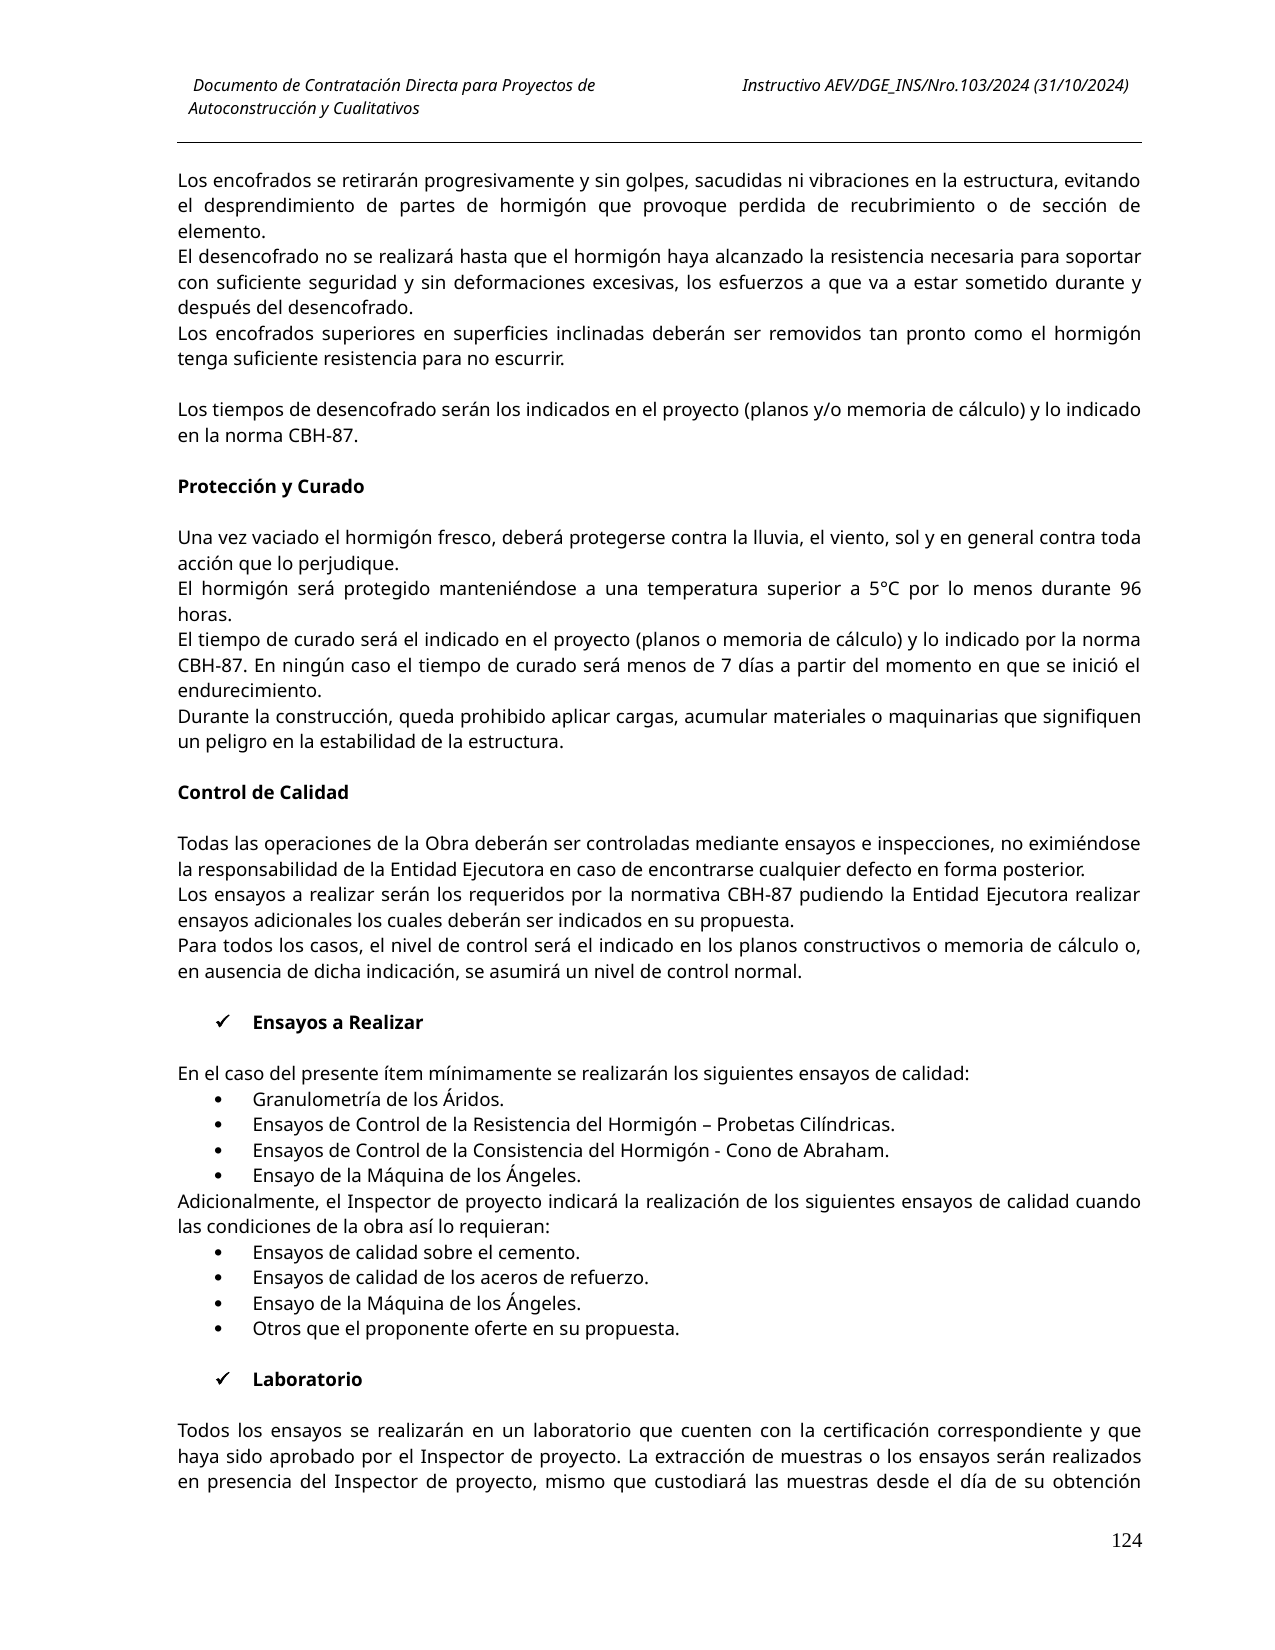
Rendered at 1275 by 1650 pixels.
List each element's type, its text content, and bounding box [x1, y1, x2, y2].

text Los tiempos de desencofrado serán los indicados en el proyecto (planos y/o memoria de cálculo) y lo indicado en la norma CBH-87. [177, 397, 1142, 448]
text En el caso del presente ítem mínimamente se realizarán los siguientes ensayos de calidad: [177, 1060, 1142, 1086]
text Todas las operaciones de la Obra deberán ser controladas mediante ensayos e inspecciones, no eximiéndose la responsabilidad de la Entidad Ejecutora en caso de encontrarse cualquier defecto en forma posterior. [177, 831, 1142, 882]
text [177, 1418, 1142, 1494]
text Para todos los casos, el nivel de control será el indicado en los planos constructivos o memoria de cálculo o, en ausencia de dicha indicación, se asumirá un nivel de control normal. [177, 933, 1142, 984]
list Otros que el proponente oferte en su propuesta. [215, 1316, 1142, 1341]
list Granulometría de los Áridos. [215, 1086, 1142, 1111]
text Protección y Curado [177, 473, 1142, 499]
text Una vez vaciado el hormigón fresco, deberá protegerse contra la lluvia, el viento, sol y en general contra toda acción que lo perjudique. [177, 524, 1142, 575]
text El hormigón será protegido manteniéndose a una temperatura superior a 5°C por lo menos durante 96 horas. [177, 575, 1142, 626]
list Ensayos de calidad sobre el cemento. [215, 1239, 1142, 1264]
text Los ensayos a realizar serán los requeridos por la normativa CBH-87 pudiendo la Entidad Ejecutora realizar ensayos adicionales los cuales deberán ser indicados en su propuesta. [177, 882, 1142, 933]
text Control de Calidad [177, 779, 1142, 805]
text El tiempo de curado será el indicado en el proyecto (planos o memoria de cálculo) y lo indicado por la norma CBH-87. En ningún caso el tiempo de curado será menos de 7 días a partir del momento en que se inició el endurecimiento. [177, 626, 1142, 703]
list Ensayos de Control de la Resistencia del Hormigón – Probetas Cilíndricas. [215, 1111, 1142, 1137]
text El desencofrado no se realizará hasta que el hormigón haya alcanzado la resistencia necesaria para soportar con suficiente seguridad y sin deformaciones excesivas, los esfuerzos a que va a estar sometido durante y después del desencofrado. [177, 244, 1142, 320]
list Ensayos de Control de la Consistencia del Hormigón - Cono de Abraham. [215, 1137, 1142, 1162]
list Ensayos de calidad de los aceros de refuerzo. [215, 1264, 1142, 1290]
list Ensayos a Realizar [215, 1009, 1142, 1035]
list Ensayo de la Máquina de los Ángeles. [215, 1162, 1142, 1188]
text Adicionalmente, el Inspector de proyecto indicará la realización de los siguientes ensayos de calidad cuando las condiciones de la obra así lo requieran: [177, 1188, 1142, 1239]
text Los encofrados se retirarán progresivamente y sin golpes, sacudidas ni vibraciones en la estructura, evitando el desprendimiento de partes de hormigón que provoque perdida de recubrimiento o de sección de elemento. [177, 167, 1142, 244]
text Los encofrados superiores en superficies inclinadas deberán ser removidos tan pronto como el hormigón tenga suficiente resistencia para no escurrir. [177, 320, 1142, 371]
list Laboratorio [215, 1367, 1142, 1392]
text Durante la construcción, queda prohibido aplicar cargas, acumular materiales o maquinarias que signifiquen un peligro en la estabilidad de la estructura. [177, 703, 1142, 754]
list Ensayo de la Máquina de los Ángeles. [215, 1290, 1142, 1316]
